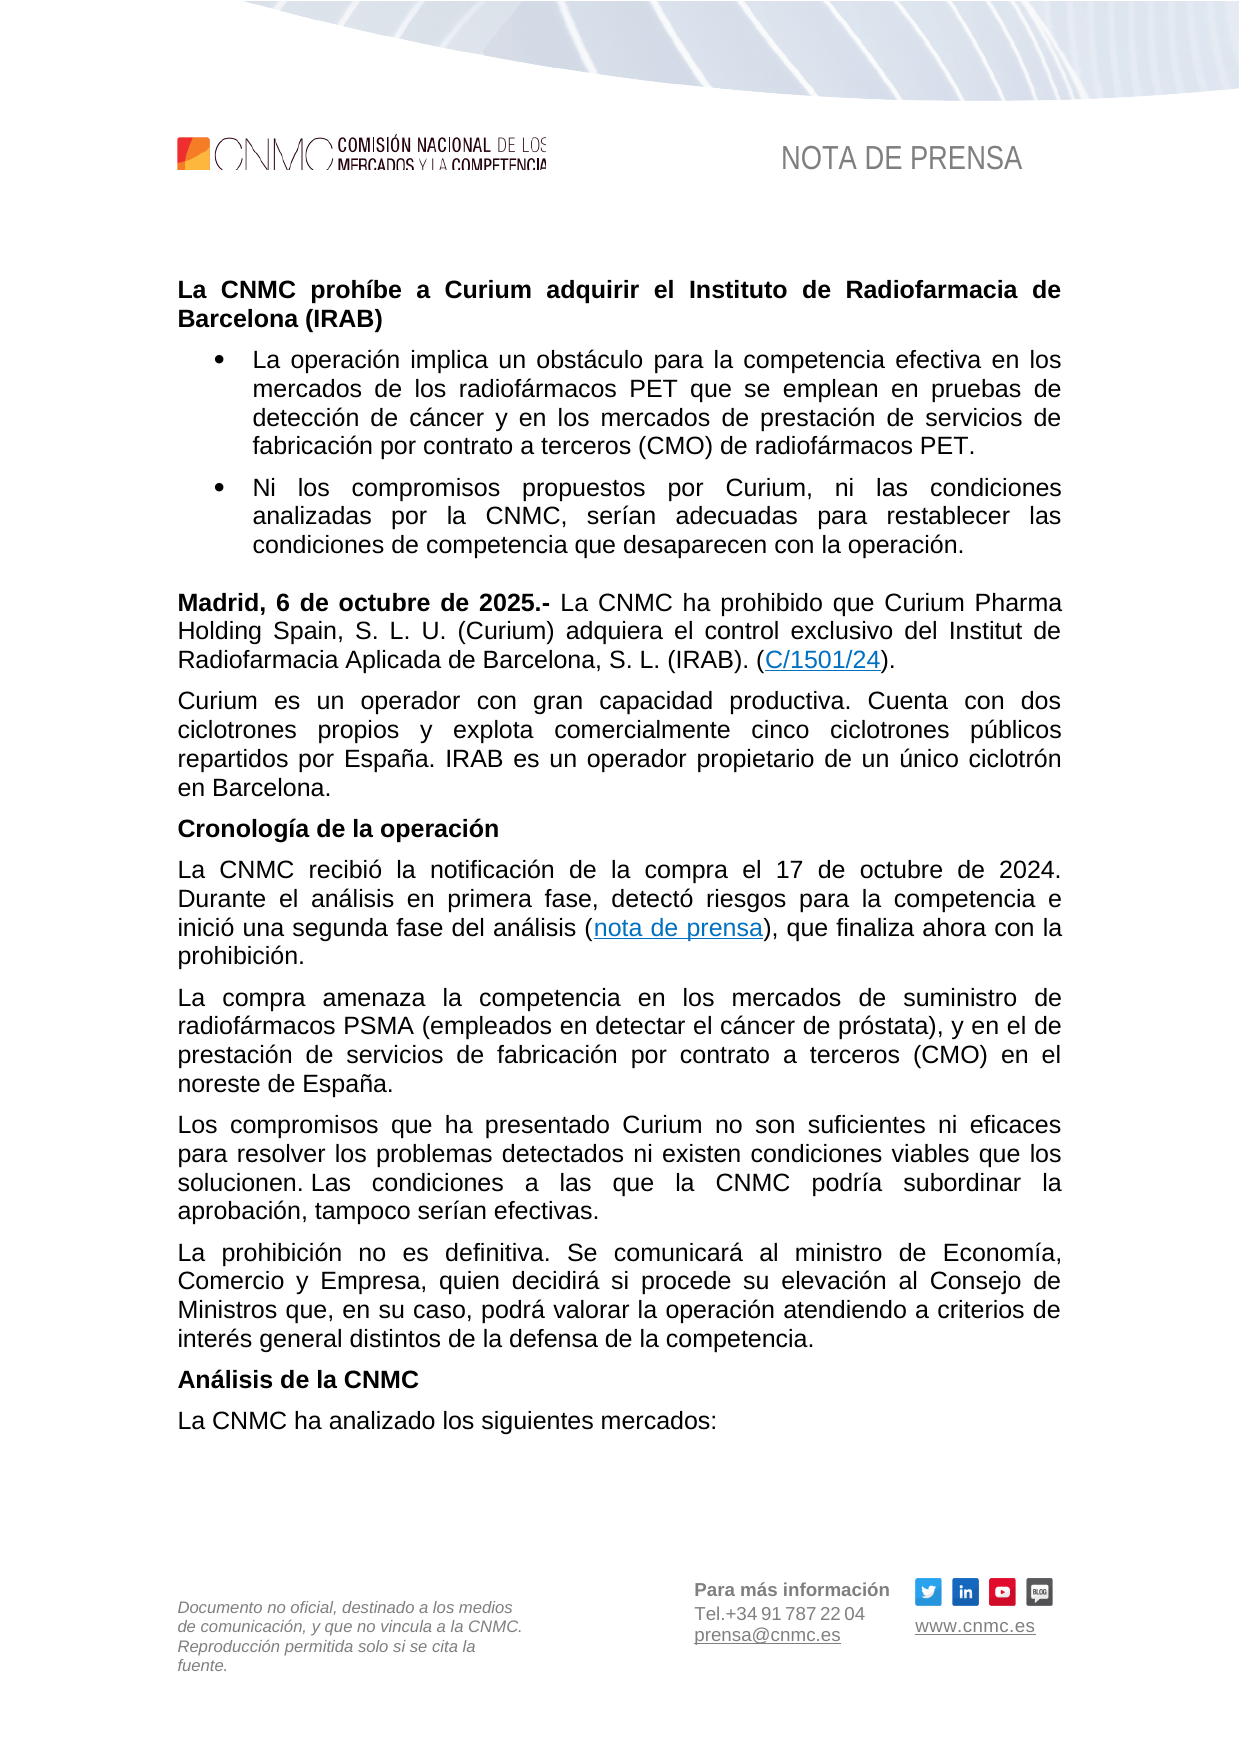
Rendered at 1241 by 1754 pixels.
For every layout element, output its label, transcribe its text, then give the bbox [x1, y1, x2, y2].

text La CNMC recibió la notificación de la compra el 17 de octubre de 2024. Durante el análisis en primera fase, detectó riesgos para la competencia e inició una segunda fase del análisis (nota de prensa), que finaliza ahora con la prohibición. [177, 855, 1063, 970]
picture [202, 1, 1239, 101]
picture [915, 1578, 942, 1606]
picture [952, 1578, 979, 1606]
picture [989, 1578, 1016, 1606]
text La prohibición no es definitiva. Se comunicará al ministro de Economía, Comercio y Empresa, quien decidirá si procede su elevación al Consejo de Ministros que, en su caso, podrá valorar la operación atendiendo a criterios de interés general distintos de la defensa de la competencia. [177, 1238, 1063, 1353]
text Cronología de la operación [177, 814, 1063, 843]
text Madrid, 6 de octubre de 2025.- La CNMC ha prohibido que Curium Pharma Holding Spain, S. L. U. (Curium) adquiera el control exclusivo del Institut de Radiofarmacia Aplicada de Barcelona, S. L. (IRAB). (C/1501/24). [177, 588, 1063, 674]
text La compra amenaza la competencia en los mercados de suministro de radiofármacos PSMA (empleados en detectar el cáncer de próstata), y en el de prestación de servicios de fabricación por contrato a terceros (CMO) en el noreste de España. [177, 983, 1063, 1098]
list La operación implica un obstáculo para la competencia efectiva en los mercados de los radiofármacos PET que se emplean en pruebas de detección de cáncer y en los mercados de prestación de servicios de fabricación por contrato a terceros (CMO) de radiofármacos PET. [215, 345, 1063, 460]
list Ni los compromisos propuestos por Curium, ni las condiciones analizadas por la CNMC, serían adecuadas para restablecer las condiciones de competencia que desaparecen con la operación. [215, 472, 1063, 559]
text La CNMC prohíbe a Curium adquirir el Instituto de Radiofarmacia de Barcelona (IRAB) [177, 275, 1063, 332]
picture [1026, 1578, 1053, 1606]
text Los compromisos que ha presentado Curium no son suficientes ni eficaces para resolver los problemas detectados ni existen condiciones viables que los solucionen. Las condiciones a las que la CNMC podría subordinar la aprobación, tampoco serían efectivas. [177, 1110, 1063, 1225]
text La CNMC ha analizado los siguientes mercados: [177, 1406, 1063, 1435]
text Análisis de la CNMC [177, 1365, 1063, 1394]
text Curium es un operador con gran capacidad productiva. Cuenta con dos ciclotrones propios y explota comercialmente cinco ciclotrones públicos repartidos por España. IRAB es un operador propietario de un único ciclotrón en Barcelona. [177, 686, 1063, 801]
